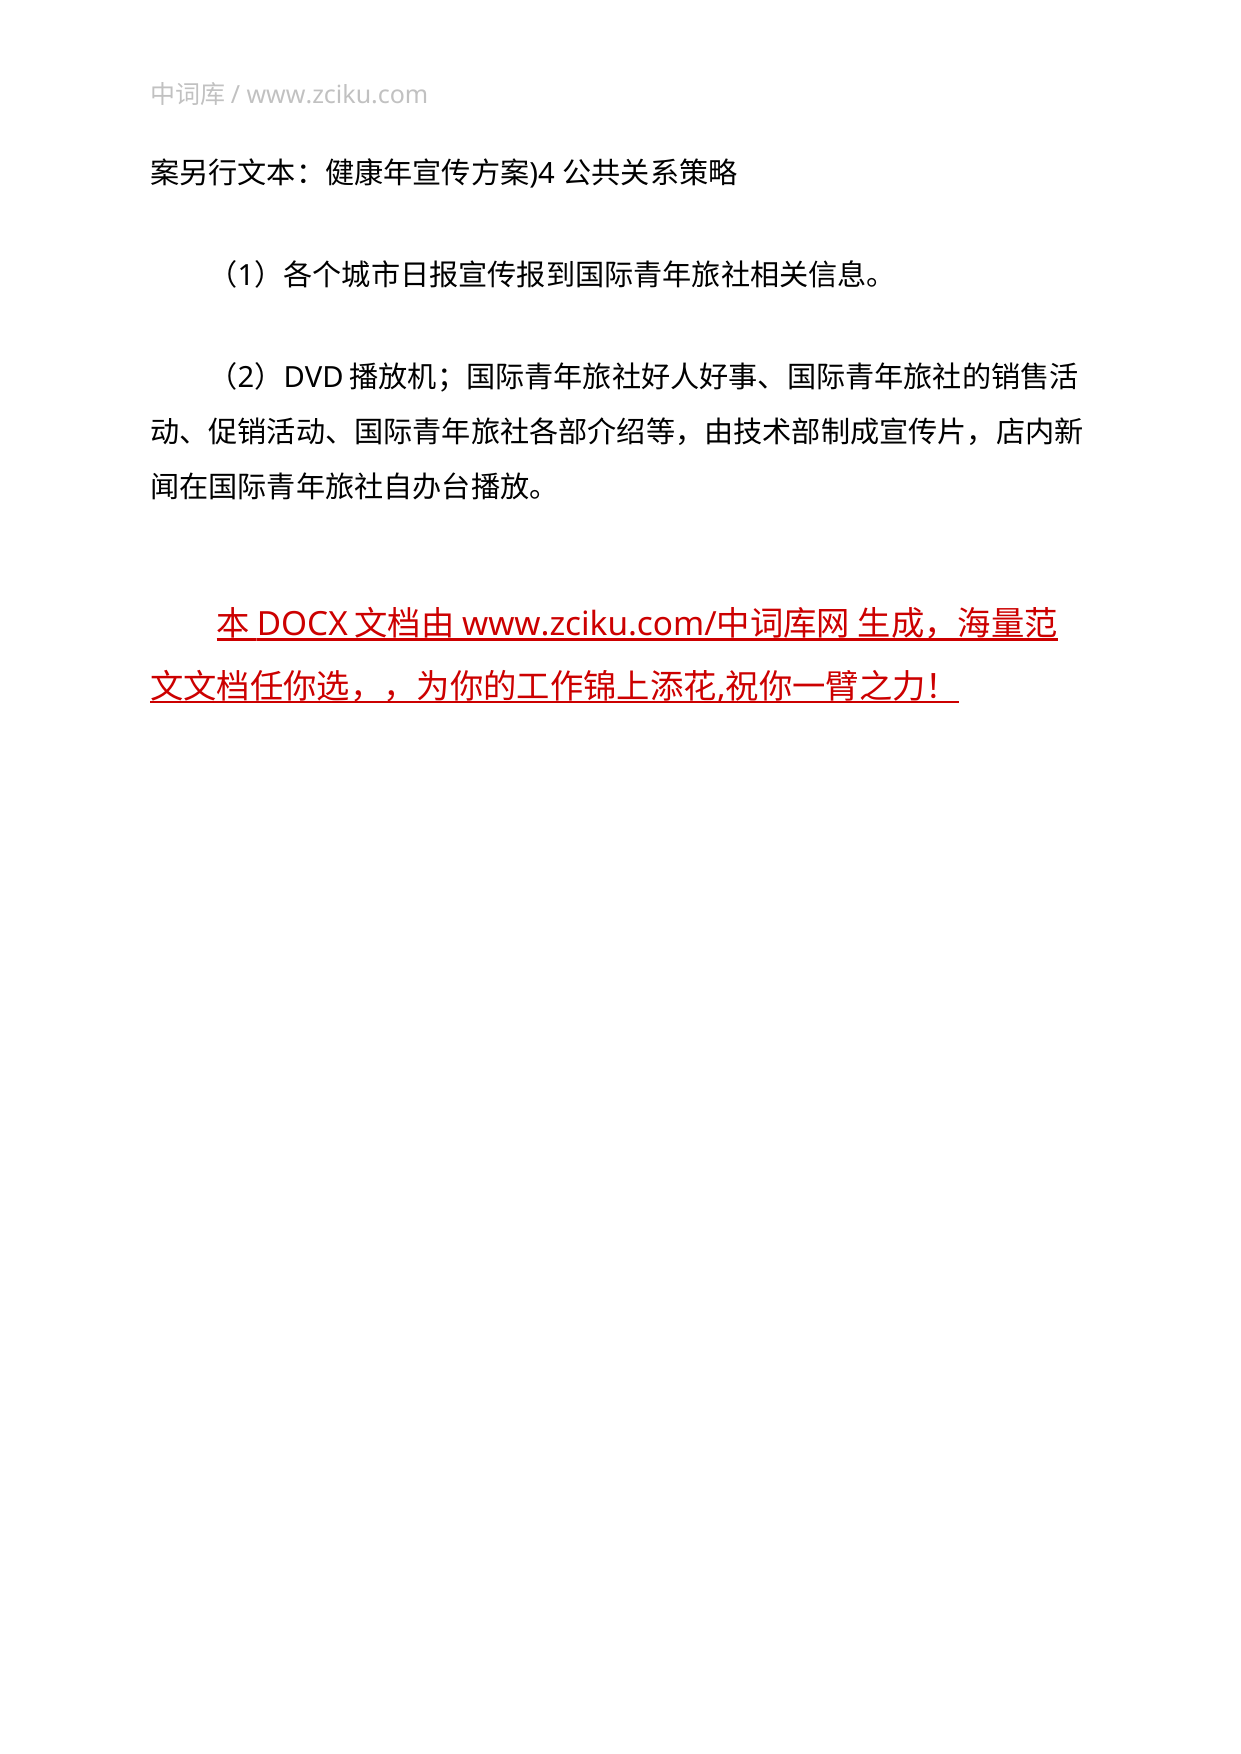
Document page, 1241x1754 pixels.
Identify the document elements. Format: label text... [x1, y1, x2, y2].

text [150, 150, 1090, 192]
text （1）各个城市日报宣传报到国际青年旅社相关信息。 [150, 252, 1090, 294]
text （2）DVD播放机；国际青年旅社好人好事、国际青年旅社的销售活动、促销活动、国际青年旅社各部介绍等，由技术部制成宣传片，店内新闻在国际青年旅社自办台播放。 [150, 354, 1090, 506]
text 本DOCX文档由 www.zciku.com/中词库网 生成，海量范文文档任你选，，为你的工作锦上添花,祝你一臂之力！ [150, 597, 1090, 708]
